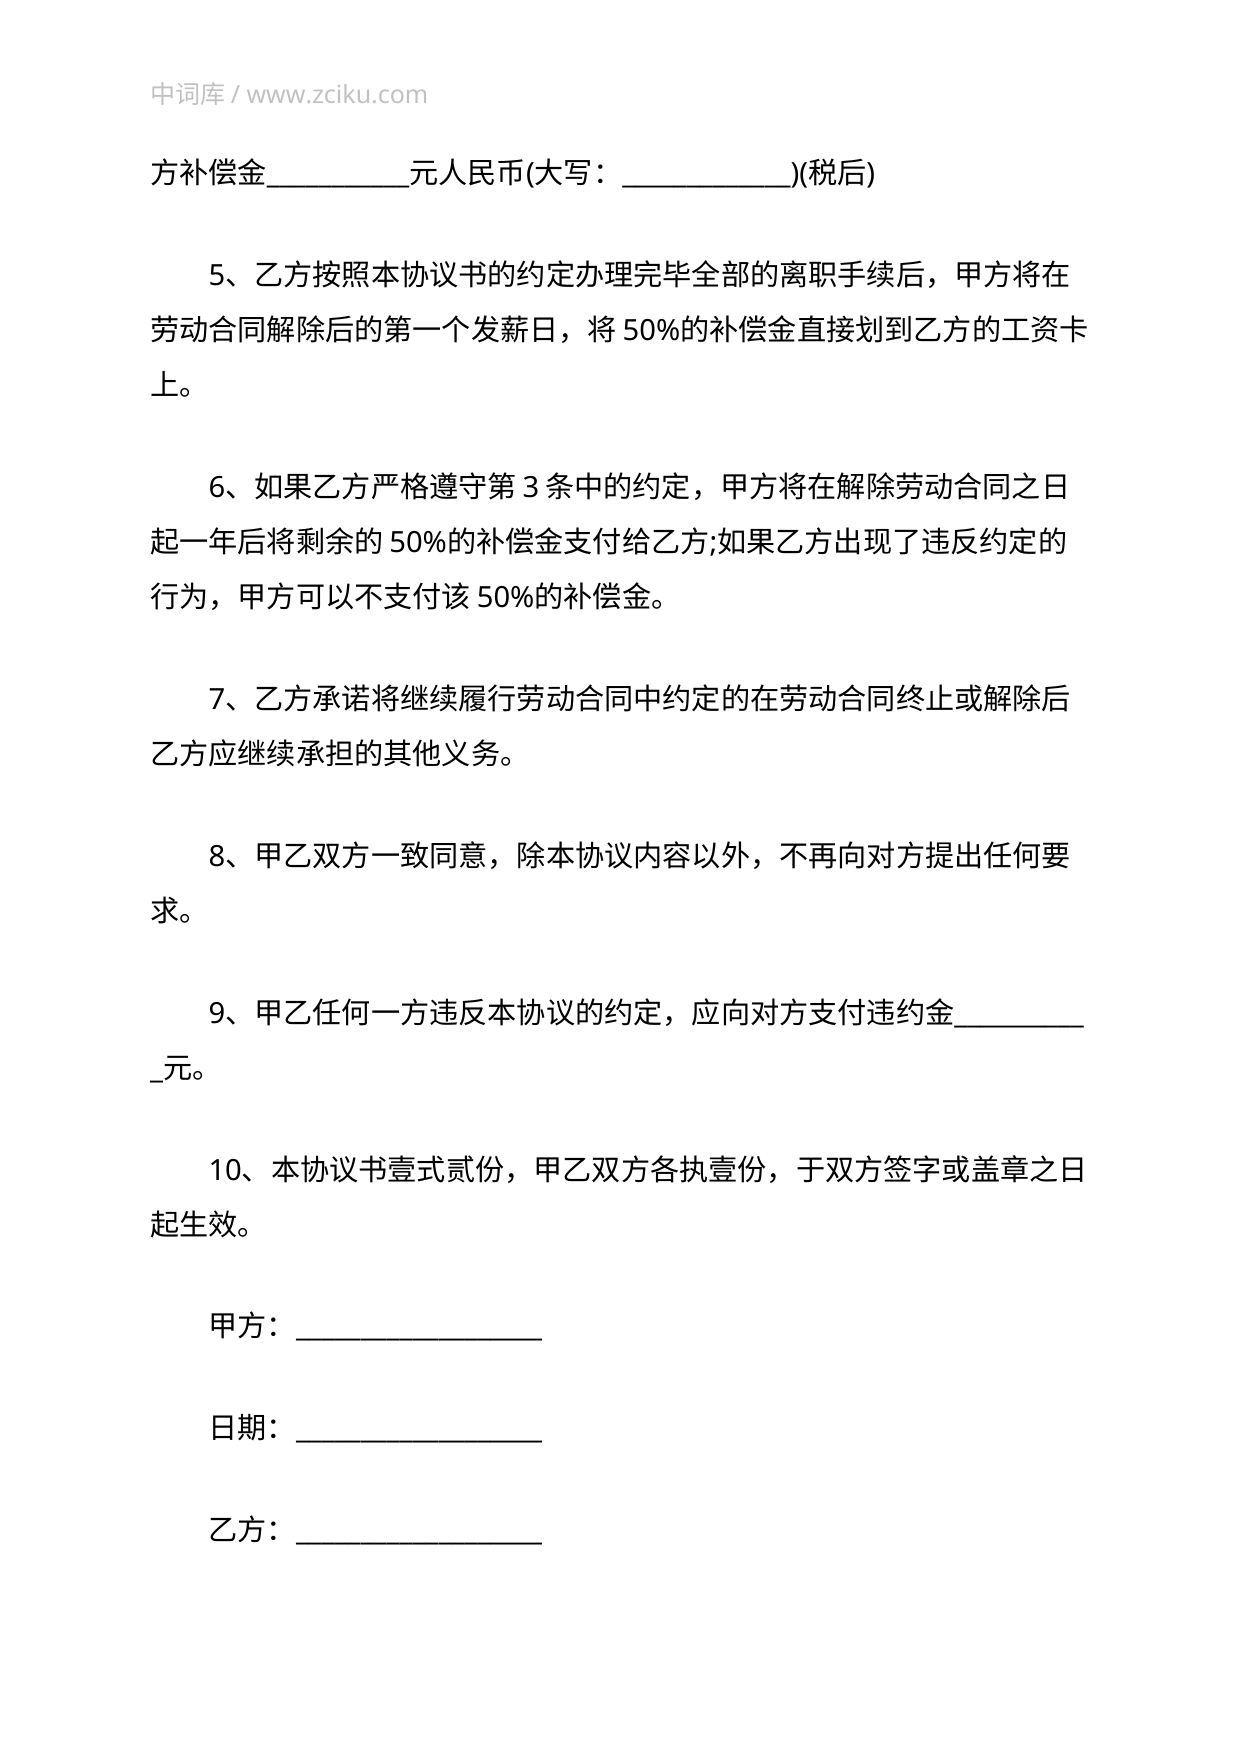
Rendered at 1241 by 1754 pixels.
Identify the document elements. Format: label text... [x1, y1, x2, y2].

text 甲方：___________________ [150, 1303, 1090, 1345]
text 7、乙方承诺将继续履行劳动合同中约定的在劳动合同终止或解除后乙方应继续承担的其他义务。 [150, 676, 1090, 773]
text 10、本协议书壹式贰份，甲乙双方各执壹份，于双方签字或盖章之日起生效。 [150, 1146, 1090, 1243]
text 9、甲乙任何一方违反本协议的约定，应向对方支付违约金___________元。 [150, 989, 1090, 1087]
text 5、乙方按照本协议书的约定办理完毕全部的离职手续后，甲方将在劳动合同解除后的第一个发薪日，将50%的补偿金直接划到乙方的工资卡上。 [150, 252, 1090, 404]
text 8、甲乙双方一致同意，除本协议内容以外，不再向对方提出任何要求。 [150, 832, 1090, 930]
text 6、如果乙方严格遵守第3条中的约定，甲方将在解除劳动合同之日起一年后将剩余的50%的补偿金支付给乙方;如果乙方出现了违反约定的行为，甲方可以不支付该50%的补偿金。 [150, 464, 1090, 616]
text 乙方：___________________ [150, 1507, 1090, 1549]
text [150, 150, 1090, 192]
text 日期：___________________ [150, 1405, 1090, 1447]
